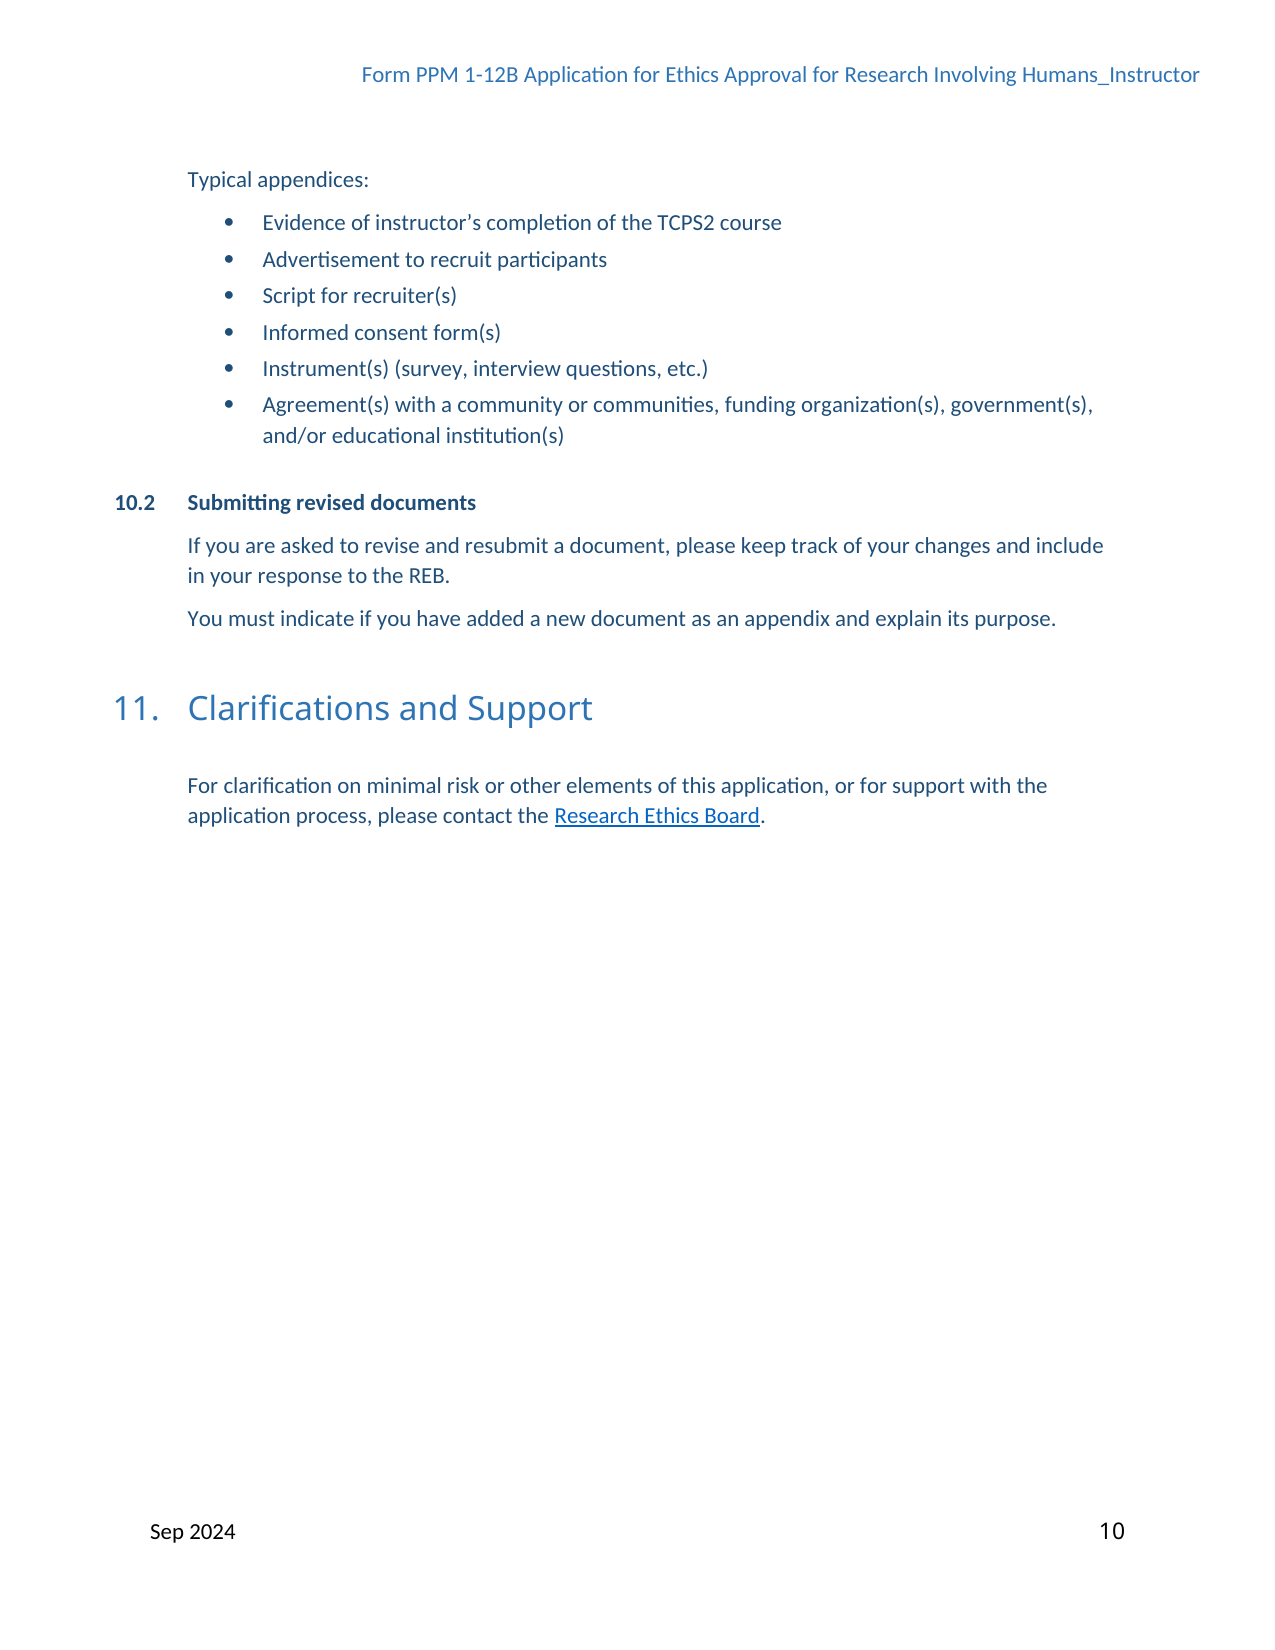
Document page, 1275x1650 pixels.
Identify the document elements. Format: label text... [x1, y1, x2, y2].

list Evidence of instructor’s completion of the TCPS2 course [225, 208, 1125, 236]
subtitle 11. Clarifications and Support [112, 684, 1125, 730]
list Advertisement to recruit participants [225, 245, 1125, 273]
list Informed consent form(s) [225, 318, 1125, 346]
list Instrument(s) (survey, interview questions, etc.) [225, 354, 1125, 382]
text You must indicate if you have added a new document as an appendix and explain its purpose. [187, 604, 1125, 632]
list Agreement(s) with a community or communities, funding organization(s), government(s), and/or educational institution(s) [225, 391, 1125, 449]
text For clarification on minimal risk or other elements of this application, or for support with the application process, please contact the Research Ethics Board. [187, 771, 1125, 829]
text Typical appendices: [187, 166, 1125, 194]
list Script for recruiter(s) [225, 281, 1125, 309]
subtitle 10.2 Submitting revised documents [114, 488, 1125, 517]
text If you are asked to revise and resubmit a document, please keep track of your changes and include in your response to the REB. [187, 531, 1125, 589]
